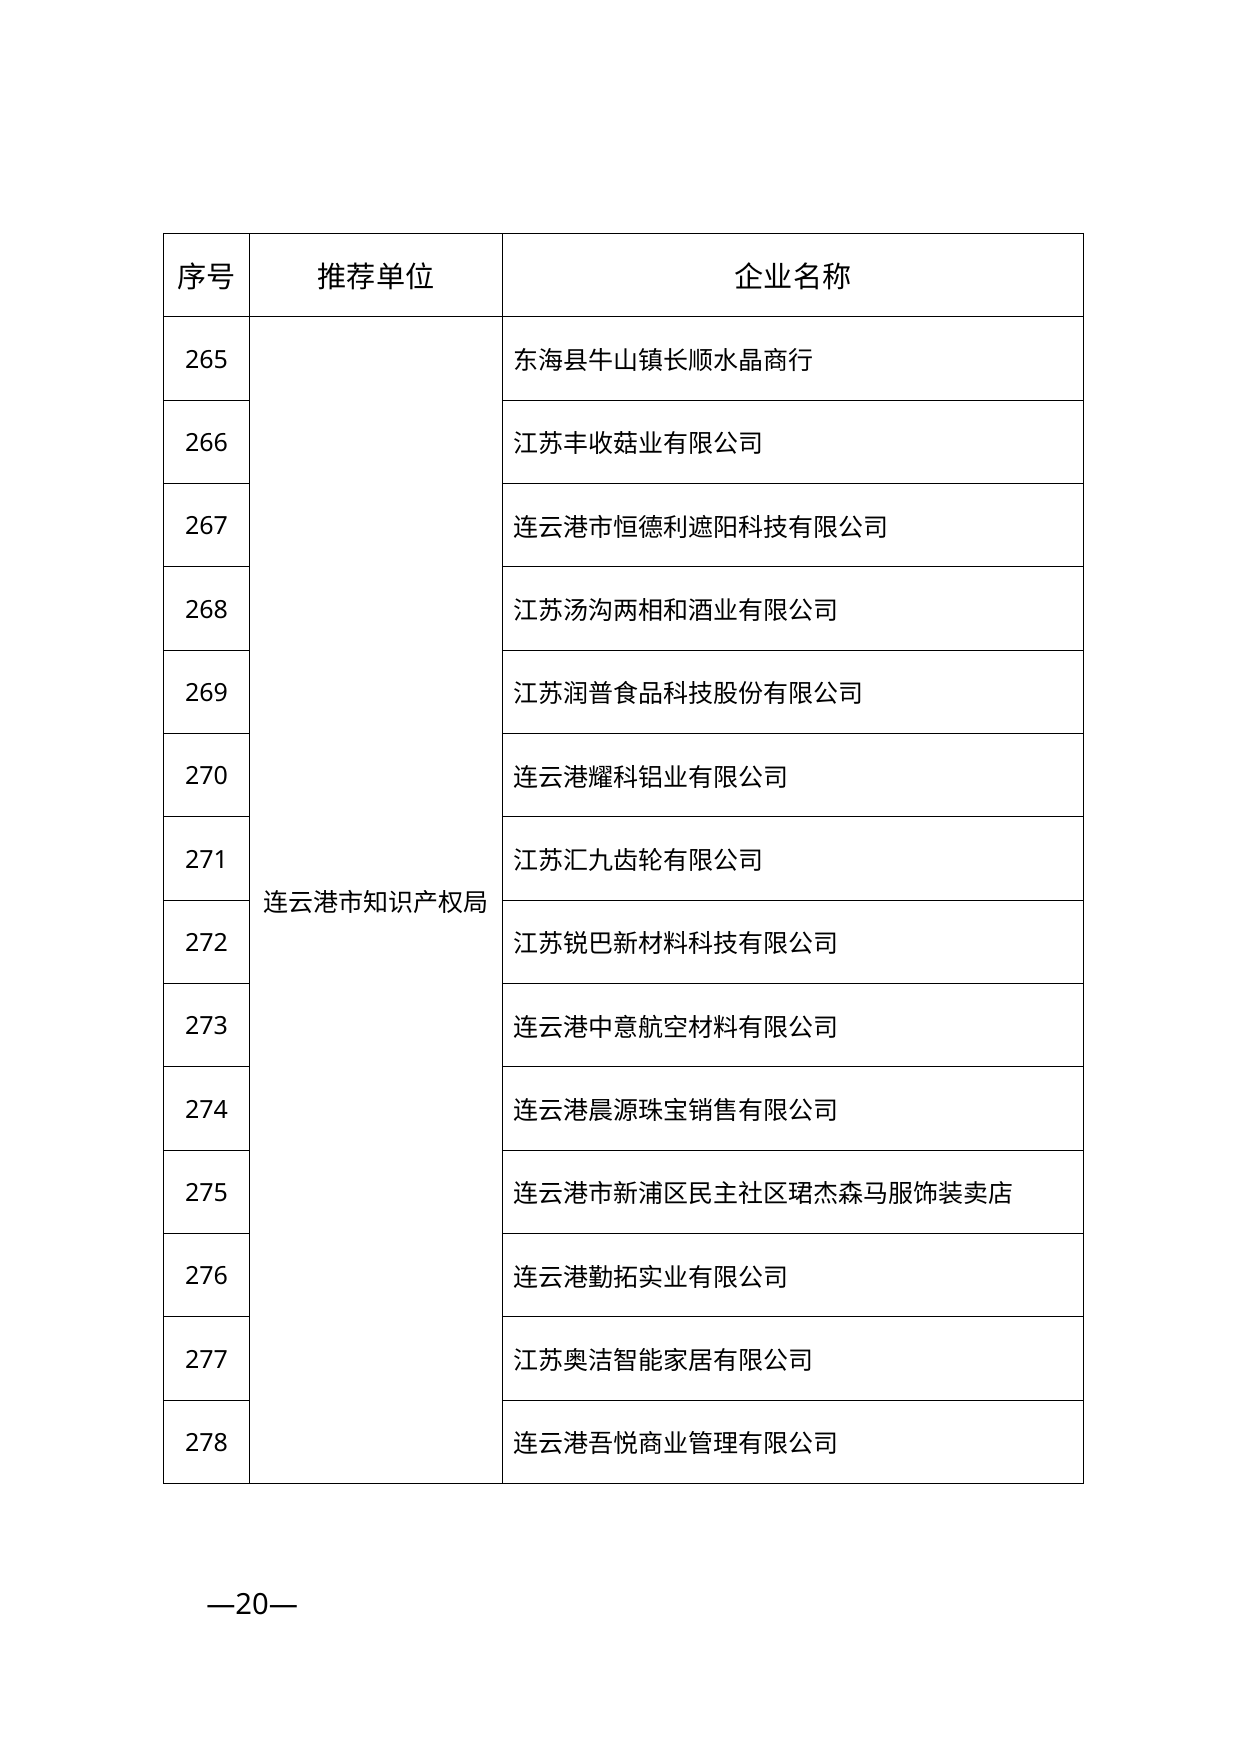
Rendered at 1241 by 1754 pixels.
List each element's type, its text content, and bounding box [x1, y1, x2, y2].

table_cell 江苏润普食品科技股份有限公司 [503, 651, 1083, 733]
table_cell 269 [164, 651, 249, 733]
table_cell 连云港勤拓实业有限公司 [503, 1234, 1083, 1316]
table_cell 276 [164, 1234, 249, 1316]
table_cell 江苏锐巴新材料科技有限公司 [503, 901, 1083, 983]
table_cell 连云港市恒德利遮阳科技有限公司 [503, 484, 1083, 566]
table_cell 267 [164, 484, 249, 566]
table_header 企业名称 [503, 234, 1083, 316]
table_header 序号 [164, 234, 249, 316]
table_cell 277 [164, 1317, 249, 1399]
table_cell 273 [164, 984, 249, 1066]
table_cell 266 [164, 401, 249, 483]
table_cell 连云港耀科铝业有限公司 [503, 734, 1083, 816]
table_cell 东海县牛山镇长顺水晶商行 [503, 317, 1083, 399]
table_cell 272 [164, 901, 249, 983]
table_cell 连云港吾悦商业管理有限公司 [503, 1401, 1083, 1483]
table_cell 278 [164, 1401, 249, 1483]
table_cell 275 [164, 1151, 249, 1233]
table_cell 连云港市知识产权局 [250, 317, 502, 1483]
table_cell 江苏汤沟两相和酒业有限公司 [503, 567, 1083, 649]
table_cell 274 [164, 1067, 249, 1149]
table_header 推荐单位 [250, 234, 502, 316]
table_cell 连云港中意航空材料有限公司 [503, 984, 1083, 1066]
table_cell 268 [164, 567, 249, 649]
table_cell 271 [164, 817, 249, 899]
table_cell 连云港晨源珠宝销售有限公司 [503, 1067, 1083, 1149]
table_cell 连云港市新浦区民主社区珺杰森马服饰装卖店 [503, 1151, 1083, 1233]
table_cell 江苏汇九齿轮有限公司 [503, 817, 1083, 899]
table_cell 265 [164, 317, 249, 399]
table_cell 江苏奥洁智能家居有限公司 [503, 1317, 1083, 1399]
table_cell 270 [164, 734, 249, 816]
table_cell 江苏丰收菇业有限公司 [503, 401, 1083, 483]
